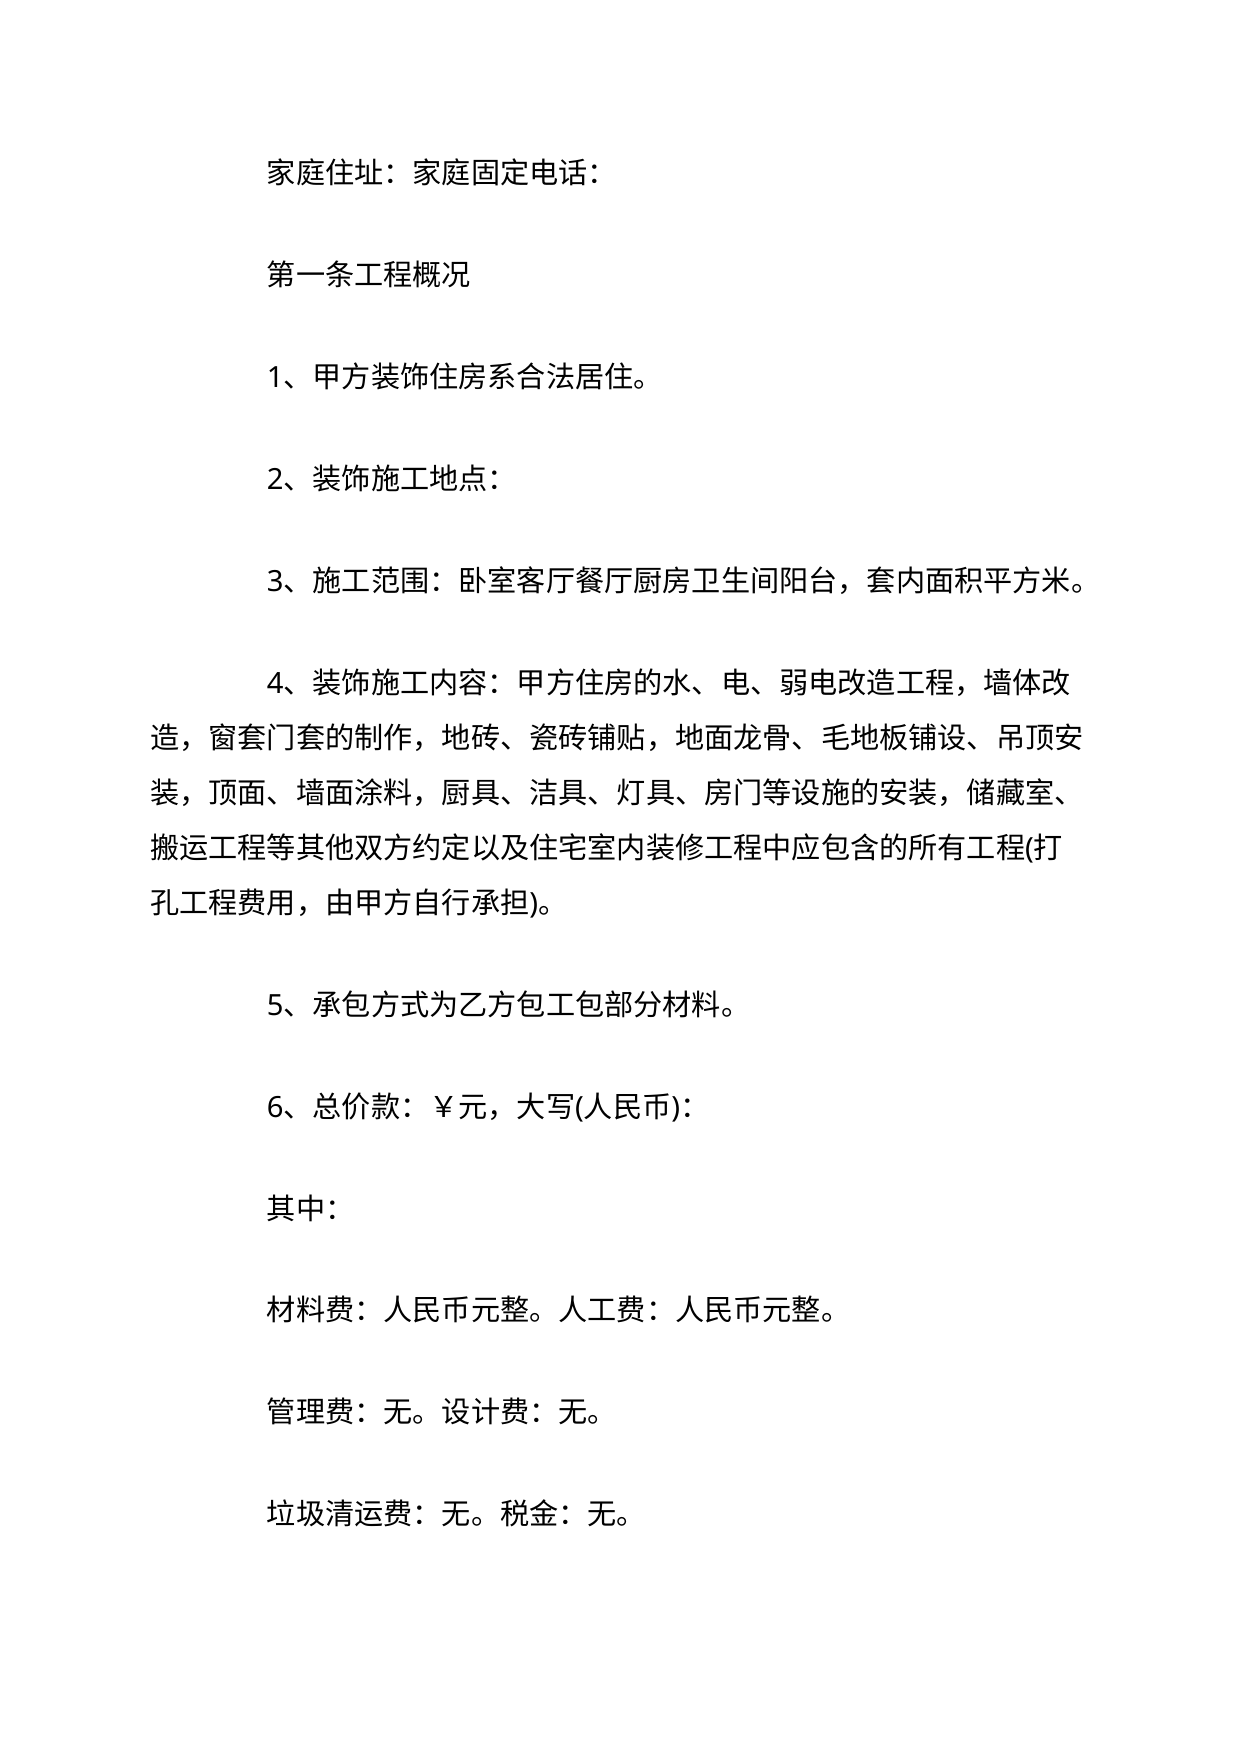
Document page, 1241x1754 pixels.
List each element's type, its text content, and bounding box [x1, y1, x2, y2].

text 3、施工范围：卧室客厅餐厅厨房卫生间阳台，套内面积平方米。 [150, 557, 1090, 600]
text 材料费：人民币元整。人工费：人民币元整。 [150, 1287, 1090, 1329]
text 2、装饰施工地点： [150, 456, 1090, 498]
text 第一条工程概况 [150, 252, 1090, 294]
text 管理费：无。设计费：无。 [150, 1389, 1090, 1431]
text 5、承包方式为乙方包工包部分材料。 [150, 981, 1090, 1024]
text 垃圾清运费：无。税金：无。 [150, 1491, 1090, 1533]
text 其中： [150, 1185, 1090, 1227]
text 4、装饰施工内容：甲方住房的水、电、弱电改造工程，墙体改造，窗套门套的制作，地砖、瓷砖铺贴，地面龙骨、毛地板铺设、吊顶安装，顶面、墙面涂料，厨具、洁具、灯具、房门等设施的安装，储藏室、搬运工程等其他双方约定以及住宅室内装修工程中应包含的所有工程(打孔工程费用，由甲方自行承担)。 [150, 659, 1090, 922]
text 6、总价款：￥元，大写(人民币)： [150, 1083, 1090, 1126]
text 1、甲方装饰住房系合法居住。 [150, 353, 1090, 396]
text 家庭住址：家庭固定电话： [150, 150, 1090, 192]
